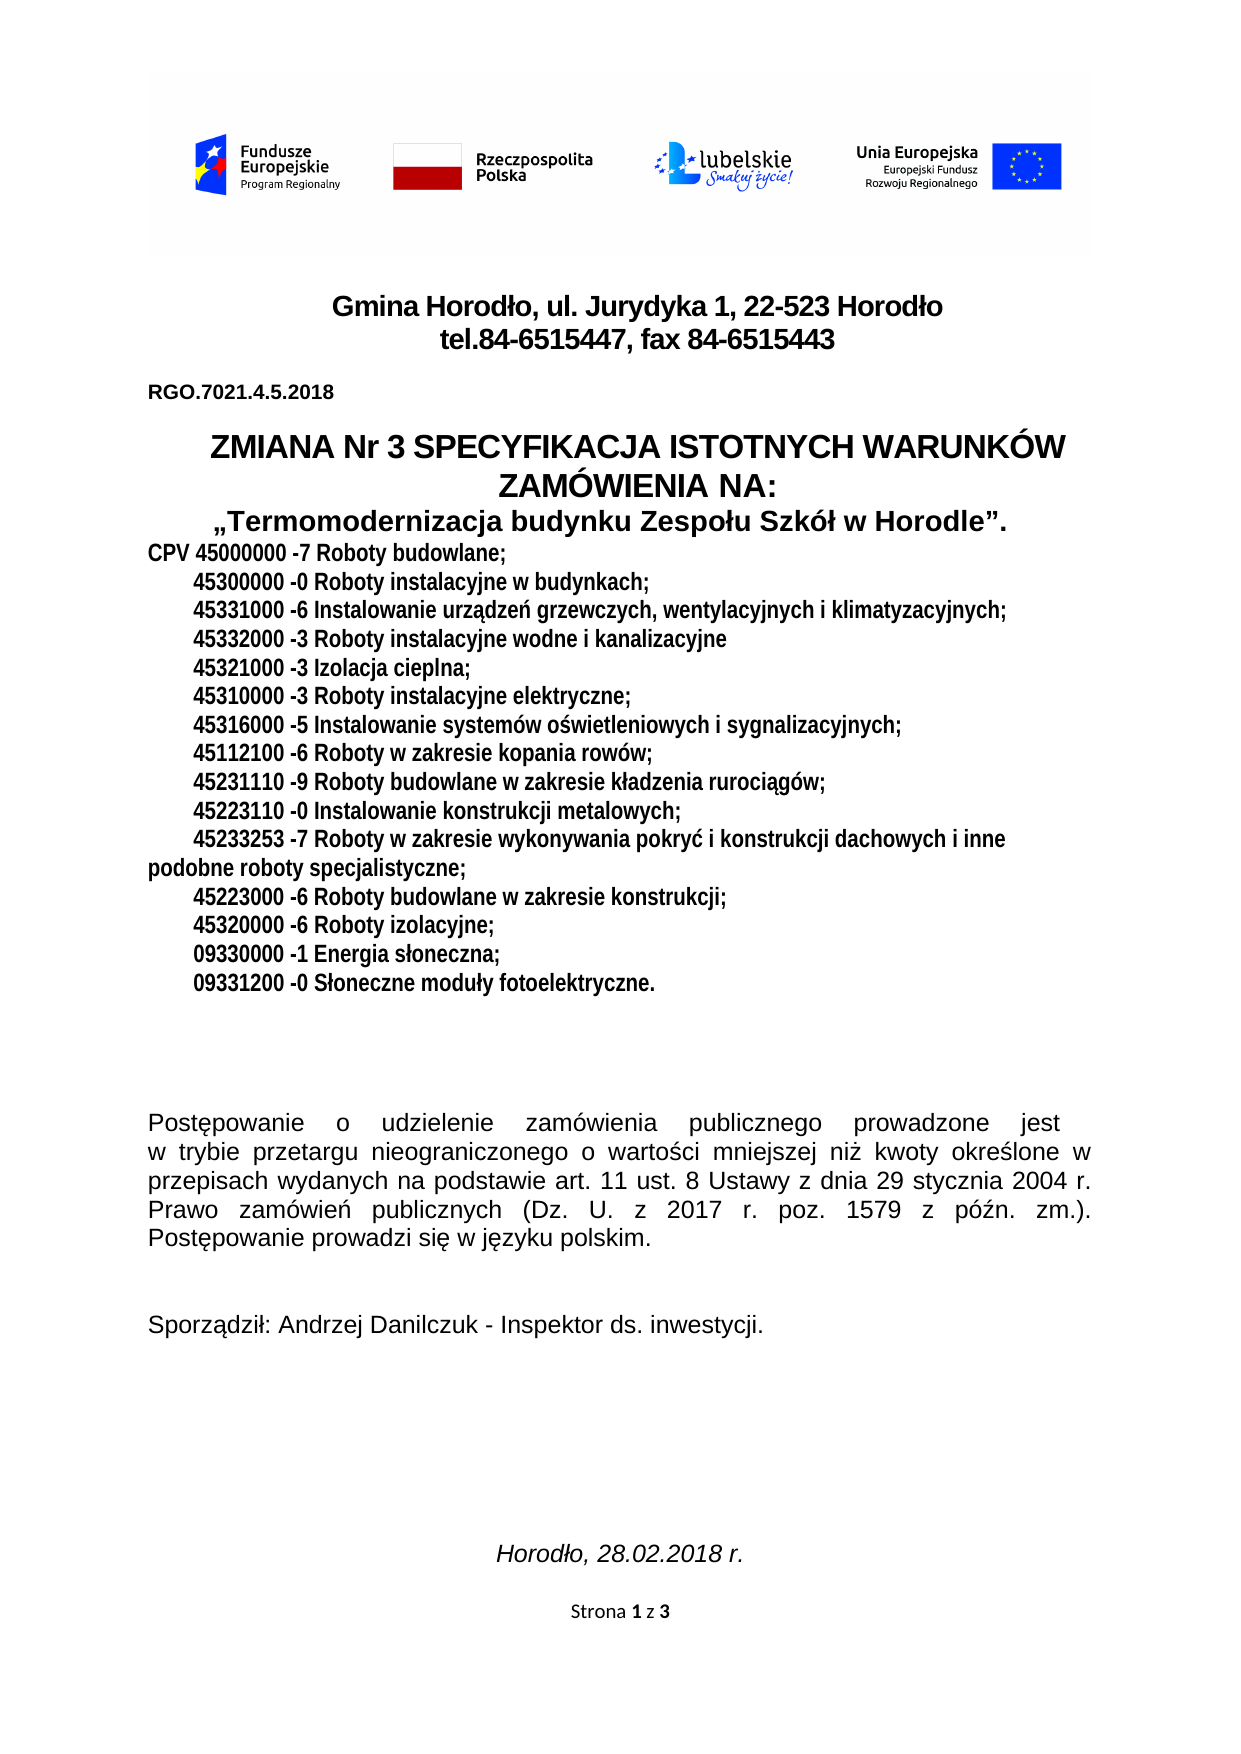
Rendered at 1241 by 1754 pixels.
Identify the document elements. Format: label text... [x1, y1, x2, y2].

text 45316000 -5 Instalowanie systemów oświetleniowych i sygnalizacyjnych; [148, 710, 1093, 738]
text Horodło, 28.02.2018 r. [148, 1539, 1093, 1568]
text 09331200 -0 Słoneczne moduły fotoelektryczne. [148, 968, 1093, 996]
text Gmina Horodło, ul. Jurydyka 1, 22-523 Horodło [185, 288, 1091, 322]
text 45332000 -3 Roboty instalacyjne wodne i kanalizacyjne [148, 624, 1093, 652]
text 45231110 -9 Roboty budowlane w zakresie kładzenia rurociągów; [148, 767, 1093, 796]
picture [147, 73, 1093, 255]
text RGO.7021.4.5.2018 [148, 379, 1093, 403]
text 45300000 -0 Roboty instalacyjne w budynkach; [148, 567, 1093, 595]
text 45233253 -7 Roboty w zakresie wykonywania pokryć i konstrukcji dachowych i inne podobne roboty specjalistyczne; 45223000 -6 Roboty budowlane w zakresie konstrukcji; [148, 824, 1093, 910]
text 45223110 -0 Instalowanie konstrukcji metalowych; [148, 796, 1093, 824]
text Postępowanie o udzielenie zamówienia publicznego prowadzone jest w trybie przetargu nieograniczonego o wartości mniejszej niż kwoty określone w przepisach wydanych na podstawie art. 11 ust. 8 Ustawy z dnia 29 stycznia 2004 r. Prawo zamówień publicznych (Dz. U. z 2017 r. poz. 1579 z późn. zm.). Postępowanie prowadzi się w języku polskim. [148, 1108, 1093, 1252]
text 45112100 -6 Roboty w zakresie kopania rowów; [148, 738, 1093, 767]
text 45321000 -3 Izolacja cieplna; [148, 652, 1093, 681]
text Sporządził: Andrzej Danilczuk - Inspektor ds. inwestycji. [148, 1309, 1093, 1338]
text 45331000 -6 Instalowanie urządzeń grzewczych, wentylacyjnych i klimatyzacyjnych; [148, 595, 1093, 624]
text 09330000 -1 Energia słoneczna; [148, 939, 1093, 968]
text 45310000 -3 Roboty instalacyjne elektryczne; [148, 681, 1093, 710]
text ZMIANA Nr 3 SPECYFIKACJA ISTOTNYCH WARUNKÓW ZAMÓWIENIA NA: [185, 427, 1091, 504]
text „Termomodernizacja budynku Zespołu Szkół w Horodle”. [148, 504, 1093, 538]
text 45320000 -6 Roboty izolacyjne; [148, 910, 1093, 939]
text tel.84-6515447, fax 84-6515443 [185, 322, 1091, 356]
text CPV 45000000 -7 Roboty budowlane; [148, 538, 1093, 567]
